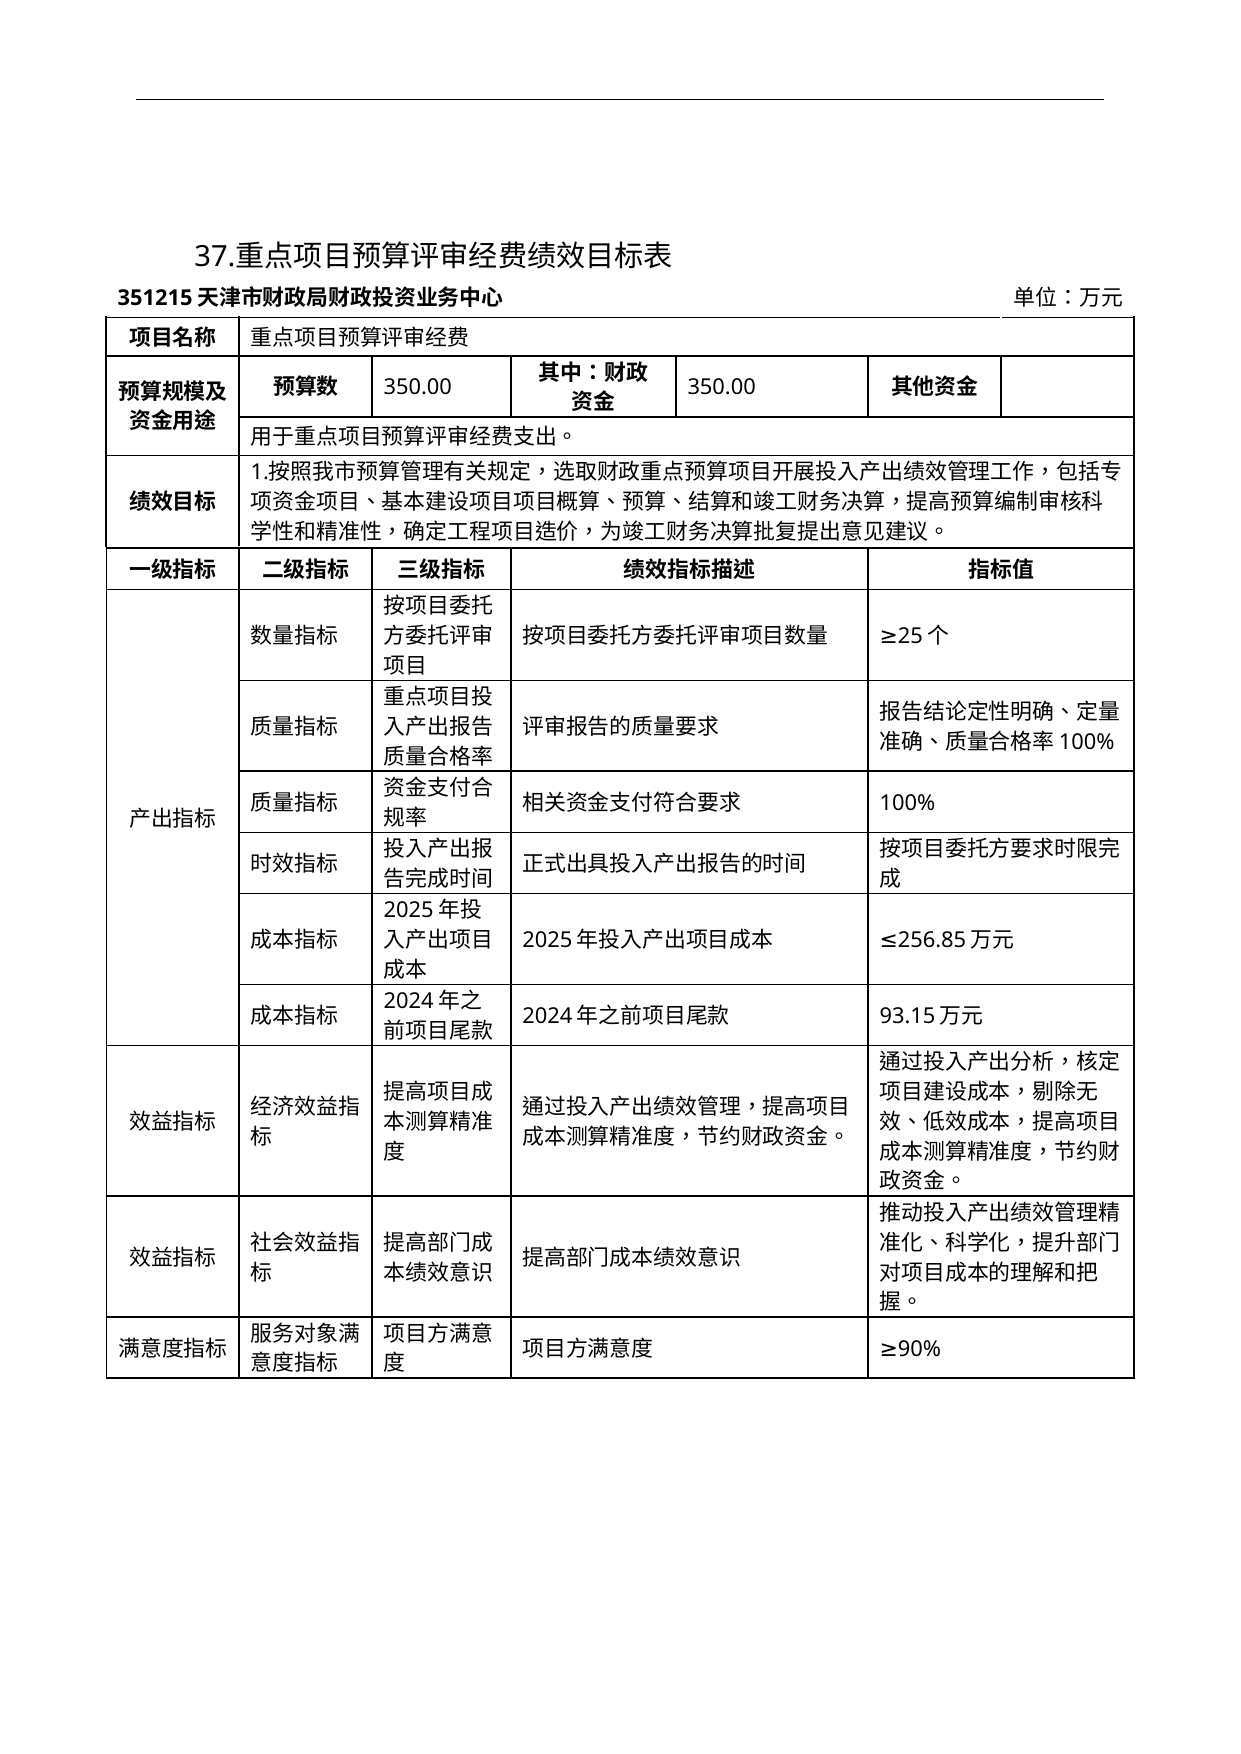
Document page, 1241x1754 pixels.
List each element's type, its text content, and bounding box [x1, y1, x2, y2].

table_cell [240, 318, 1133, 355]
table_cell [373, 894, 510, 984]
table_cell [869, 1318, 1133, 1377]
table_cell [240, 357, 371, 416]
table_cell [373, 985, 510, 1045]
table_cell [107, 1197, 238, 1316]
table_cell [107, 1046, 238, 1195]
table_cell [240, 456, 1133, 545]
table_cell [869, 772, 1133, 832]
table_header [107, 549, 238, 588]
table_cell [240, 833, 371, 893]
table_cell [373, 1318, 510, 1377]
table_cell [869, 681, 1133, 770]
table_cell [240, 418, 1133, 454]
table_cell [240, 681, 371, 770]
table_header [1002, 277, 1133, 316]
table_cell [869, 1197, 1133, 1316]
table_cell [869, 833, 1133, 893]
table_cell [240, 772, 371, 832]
text 37.重点项目预算评审经费绩效目标表 [136, 235, 1104, 275]
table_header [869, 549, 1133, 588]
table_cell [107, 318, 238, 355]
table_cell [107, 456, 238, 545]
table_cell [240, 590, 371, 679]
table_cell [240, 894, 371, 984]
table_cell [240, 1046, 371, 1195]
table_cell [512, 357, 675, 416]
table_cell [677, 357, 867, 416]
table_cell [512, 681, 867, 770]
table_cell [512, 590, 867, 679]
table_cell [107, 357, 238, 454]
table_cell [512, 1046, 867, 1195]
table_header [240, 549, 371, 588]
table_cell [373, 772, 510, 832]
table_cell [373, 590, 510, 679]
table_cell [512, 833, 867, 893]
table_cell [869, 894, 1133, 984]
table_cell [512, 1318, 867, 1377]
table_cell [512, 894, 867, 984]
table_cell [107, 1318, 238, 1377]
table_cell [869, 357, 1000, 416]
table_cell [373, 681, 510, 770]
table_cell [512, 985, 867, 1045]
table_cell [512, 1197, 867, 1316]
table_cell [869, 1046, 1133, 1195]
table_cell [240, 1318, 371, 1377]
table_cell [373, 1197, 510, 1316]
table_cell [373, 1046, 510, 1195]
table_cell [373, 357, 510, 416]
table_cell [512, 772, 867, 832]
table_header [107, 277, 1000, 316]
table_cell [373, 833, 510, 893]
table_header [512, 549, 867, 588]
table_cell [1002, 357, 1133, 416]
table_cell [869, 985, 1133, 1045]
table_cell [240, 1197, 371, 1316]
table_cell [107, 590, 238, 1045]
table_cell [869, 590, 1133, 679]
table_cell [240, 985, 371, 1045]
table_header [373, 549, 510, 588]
